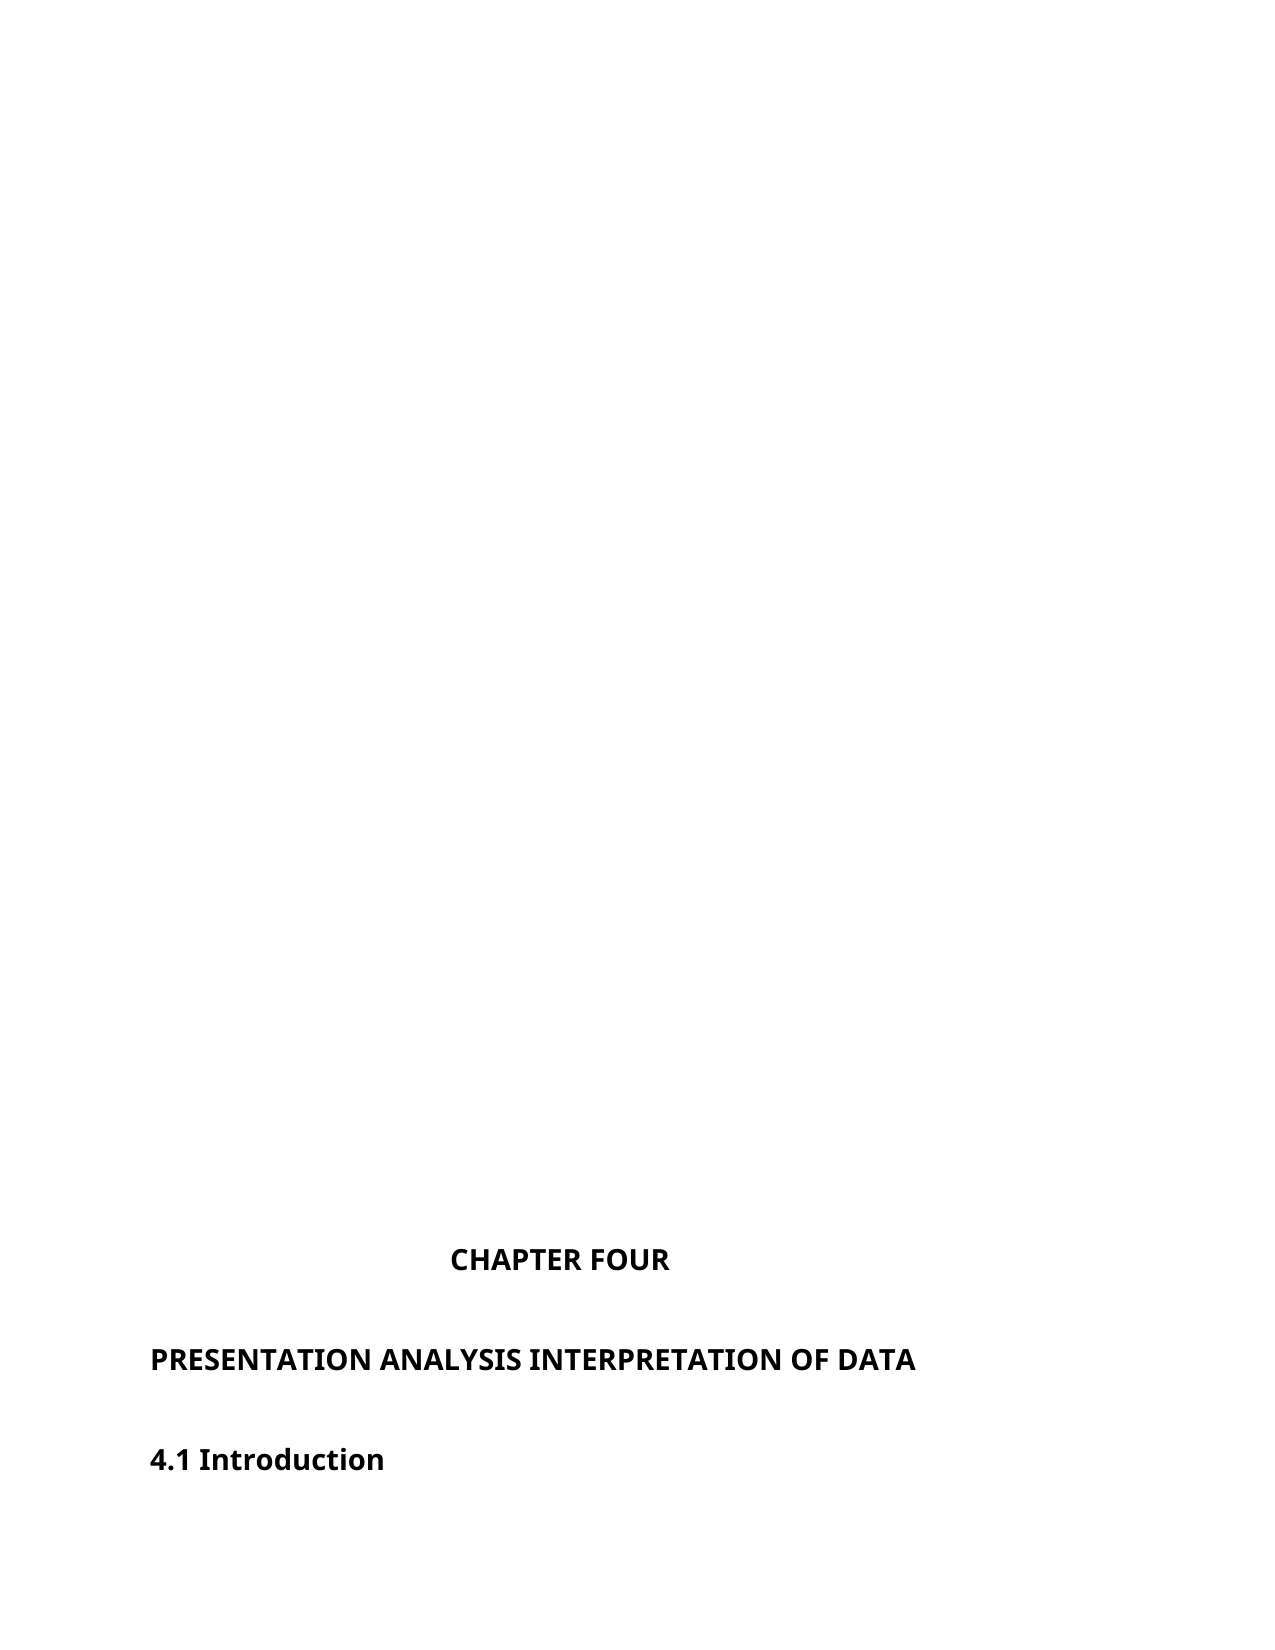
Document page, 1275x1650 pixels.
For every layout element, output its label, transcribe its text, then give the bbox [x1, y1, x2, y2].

text PRESENTATION ANALYSIS INTERPRETATION OF DATA [150, 1339, 1125, 1379]
text 4.1 Introduction [150, 1439, 1125, 1479]
text CHAPTER FOUR [375, 1239, 1125, 1278]
